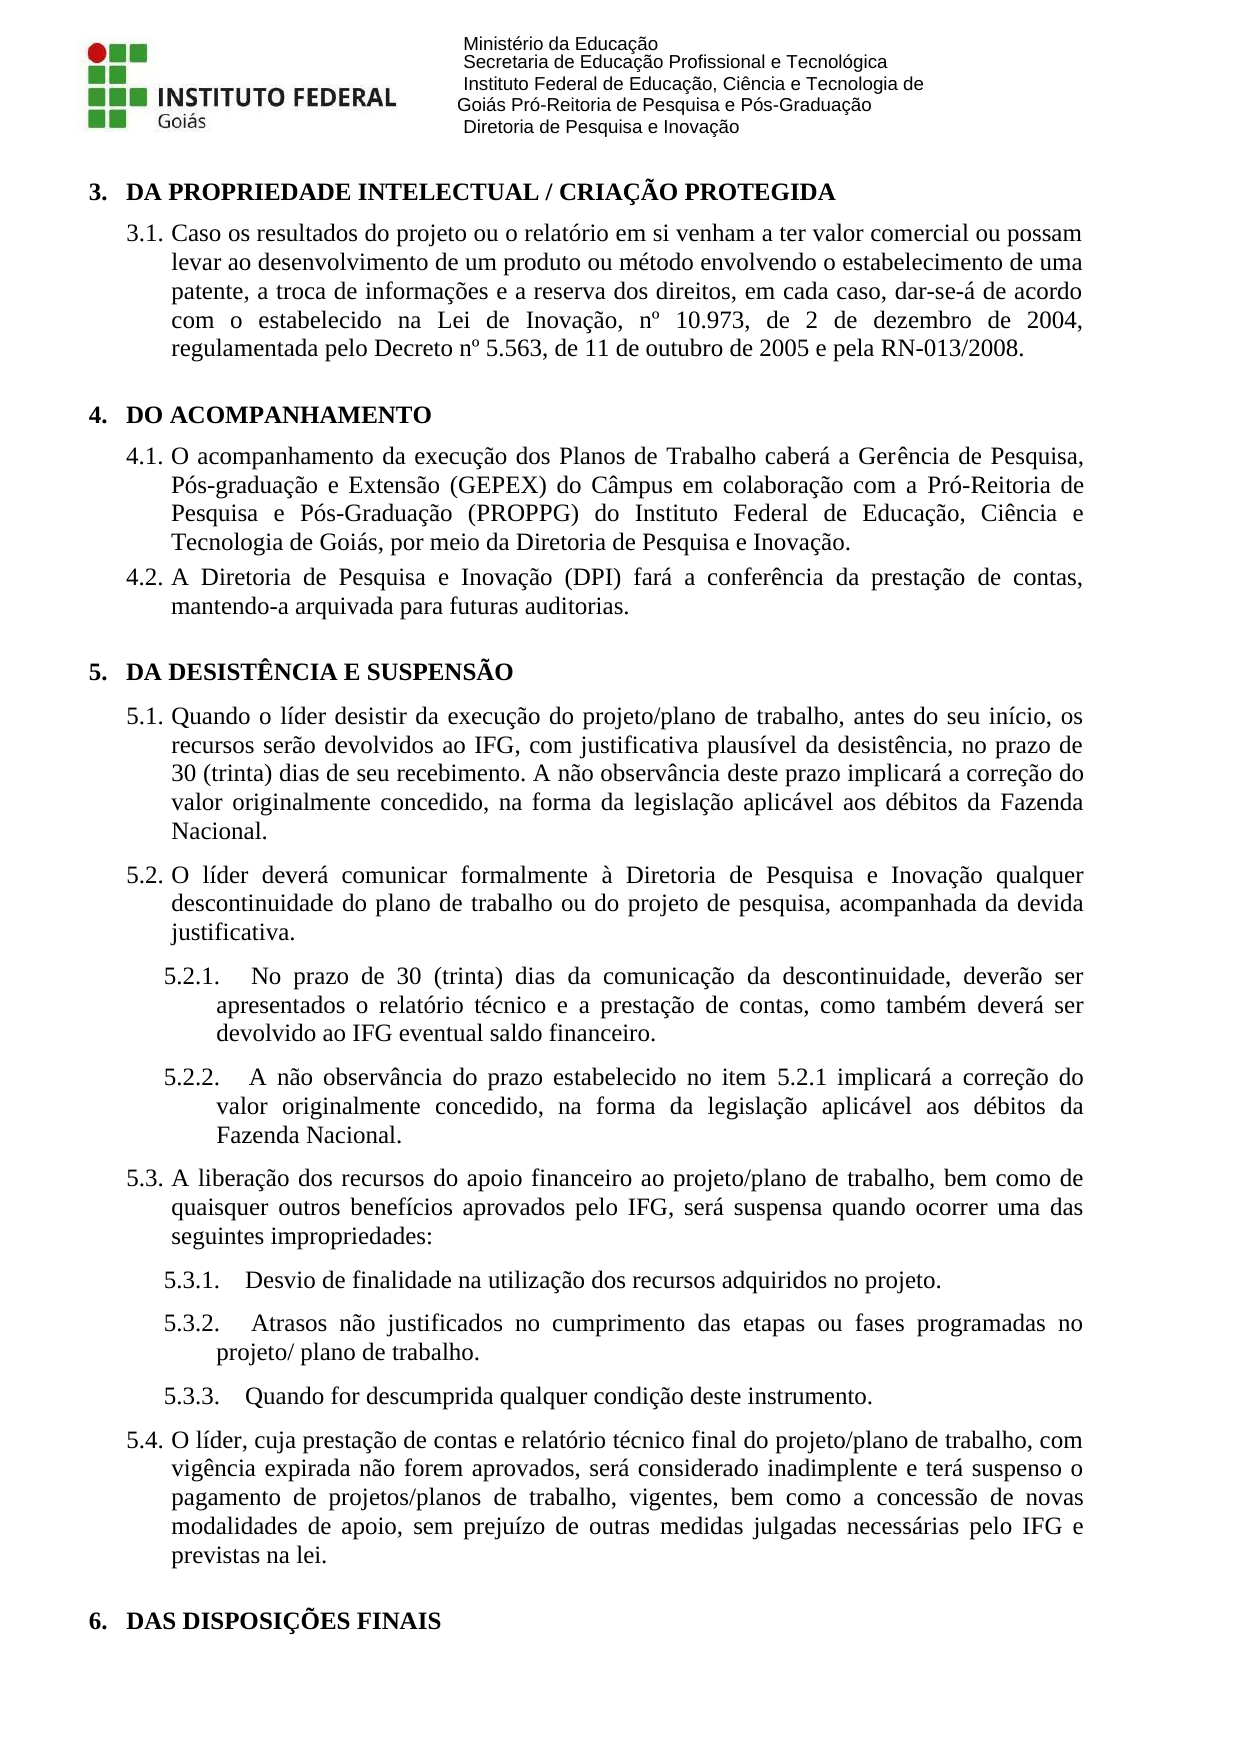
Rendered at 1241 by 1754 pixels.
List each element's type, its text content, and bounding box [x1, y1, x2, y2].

list DAS DISPOSIÇÕES FINAIS [89, 1606, 1084, 1635]
list O acompanhamento da execução dos Planos de Trabalho caberá a Gerência de Pesquisa, Pós-graduação e Extensão (GEPEX) do Câmpus em colaboração com a Pró-Reitoria de Pesquisa e Pós-Graduação (PROPPG) do Instituto Federal de Educação, Ciência e Tecnologia de Goiás, por meio da Diretoria de Pesquisa e Inovação. [126, 441, 1084, 556]
picture [76, 36, 399, 133]
list DO ACOMPANHAMENTO [89, 400, 1084, 428]
list O líder, cuja prestação de contas e relatório técnico final do projeto/plano de trabalho, com vigência expirada não forem aprovados, será considerado inadimplente e terá suspenso o pagamento de projetos/planos de trabalho, vigentes, bem como a concessão de novas modalidades de apoio, sem prejuízo de outras medidas julgadas necessárias pelo IFG e previstas na lei. [126, 1425, 1084, 1568]
list Desvio de finalidade na utilização dos recursos adquiridos no projeto. [164, 1265, 1084, 1293]
list O líder deverá comunicar formalmente à Diretoria de Pesquisa e Inovação qualquer descontinuidade do plano de trabalho ou do projeto de pesquisa, acompanhada da devida justificativa. [126, 860, 1084, 946]
list A Diretoria de Pesquisa e Inovação (DPI) fará a conferência da prestação de contas, mantendo-a arquivada para futuras auditorias. [126, 562, 1084, 620]
list Atrasos não justificados no cumprimento das etapas ou fases programadas no projeto/ plano de trabalho. [164, 1308, 1084, 1366]
list DA DESISTÊNCIA E SUSPENSÃO [89, 657, 1084, 686]
list A liberação dos recursos do apoio financeiro ao projeto/plano de trabalho, bem como de quaisquer outros benefícios aprovados pelo IFG, será suspensa quando ocorrer uma das seguintes impropriedades: [126, 1163, 1084, 1250]
list No prazo de 30 (trinta) dias da comunicação da descontinuidade, deverão ser apresentados o relatório técnico e a prestação de contas, como também deverá ser devolvido ao IFG eventual saldo financeiro. [164, 961, 1084, 1047]
list DA PROPRIEDADE INTELECTUAL / CRIAÇÃO PROTEGIDA [89, 177, 1084, 206]
list Quando o líder desistir da execução do projeto/plano de trabalho, antes do seu início, os recursos serão devolvidos ao IFG, com justificativa plausível da desistência, no prazo de 30 (trinta) dias de seu recebimento. A não observância deste prazo implicará a correção do valor originalmente concedido, na forma da legislação aplicável aos débitos da Fazenda Nacional. [126, 701, 1084, 845]
list Caso os resultados do projeto ou o relatório em si venham a ter valor comercial ou possam levar ao desenvolvimento de um produto ou método envolvendo o estabelecimento de uma patente, a troca de informações e a reserva dos direitos, em cada caso, dar-se-á de acordo com o estabelecido na Lei de Inovação, nº 10.973, de 2 de dezembro de 2004, regulamentada pelo Decreto nº 5.563, de 11 de outubro de 2005 e pela RN-013/2008. [126, 218, 1084, 362]
list Quando for descumprida qualquer condição deste instrumento. [164, 1381, 1084, 1410]
list A não observância do prazo estabelecido no item 5.2.1 implicará a correção do valor originalmente concedido, na forma da legislação aplicável aos débitos da Fazenda Nacional. [164, 1062, 1084, 1148]
